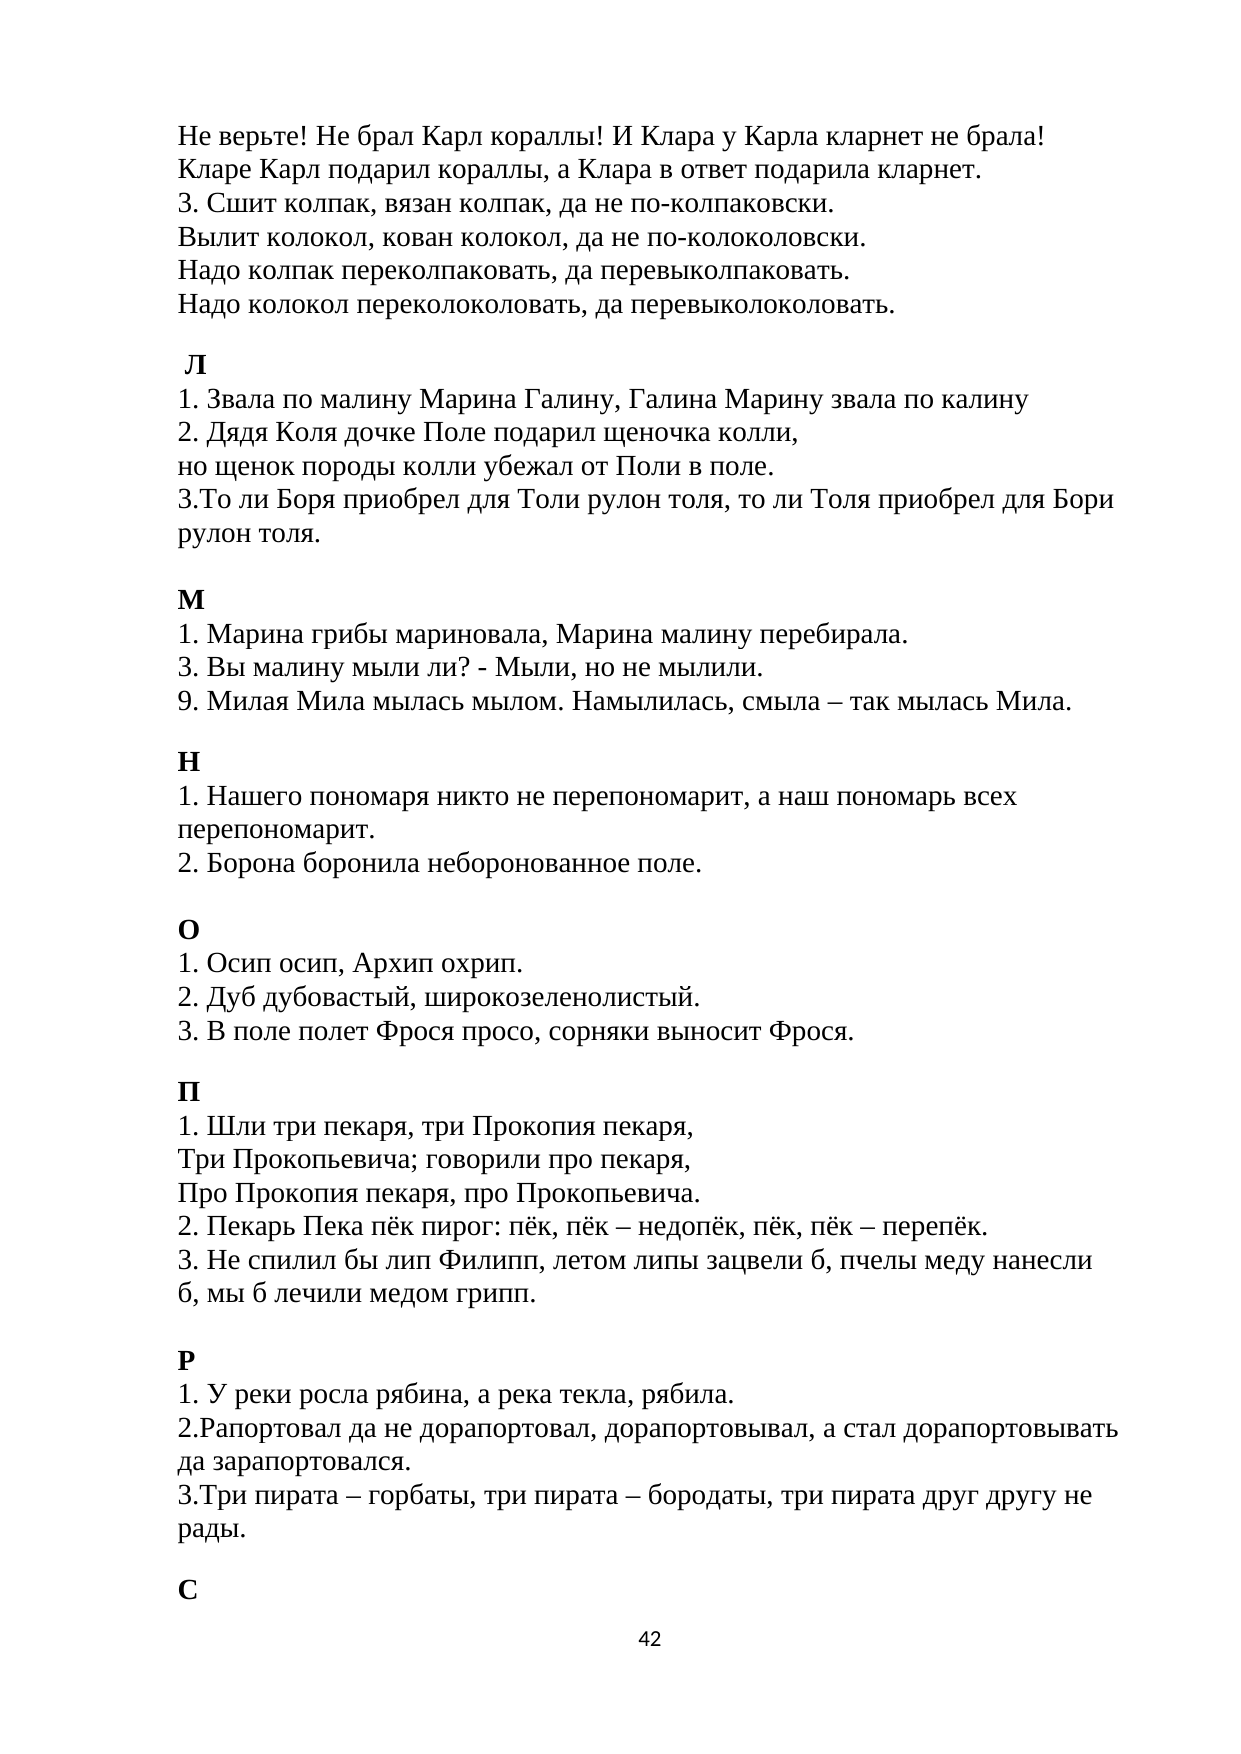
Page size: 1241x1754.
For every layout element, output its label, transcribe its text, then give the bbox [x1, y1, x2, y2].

text 3. Не спилил бы лип Филипп, летом липы зацвели б, пчелы меду нанесли б, мы б лечили медом грипп. Р [177, 1242, 1122, 1376]
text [177, 118, 1122, 347]
text 1. Осип осип, Архип охрип. 2. Дуб дубовастый, широкозеленолистый. 3. В поле полет Фрося просо, сорняки выносит Фрося. [177, 946, 1122, 1074]
text 1. У реки росла рябина, а река текла, рябила. 2.Рапортовал да не дорапортовал, дорапортовывал, а стал дорапортовывать да зарапортовался. 3.Три пирата – горбаты, три пирата – бородаты, три пирата друг другу не рады. [177, 1376, 1122, 1572]
text Н [177, 744, 1122, 778]
text П [177, 1074, 1122, 1108]
text Л 1. Звала по малину Марина Галину, Галина Марину звала по калину 2. Дядя Коля дочке Поле подарил щеночка колли, но щенок породы колли убежал от Поли в поле. 3.То ли Боря приобрел для Толи рулон толя, то ли Толя приобрел для Бори рулон толя. М [177, 347, 1122, 616]
text С [177, 1572, 1122, 1605]
text 1. Нашего пономаря никто не перепономарит, а наш пономарь всех перепономарит. 2. Борона боронила неборонованное поле. О [177, 778, 1122, 946]
text 1. Шли три пекаря, три Прокопия пекаря, Три Прокопьевича; говорили про пекаря, Про Прокопия пекаря, про Прокопьевича. 2. Пекарь Пека пёк пирог: пёк, пёк – недопёк, пёк, пёк – перепёк. [177, 1108, 1122, 1242]
text 1. Марина грибы мариновала, Марина малину перебирала. 3. Вы малину мыли ли? - Мыли, но не мылили. 9. Милая Мила мылась мылом. Намылилась, смыла – так мылась Мила. [177, 616, 1122, 744]
